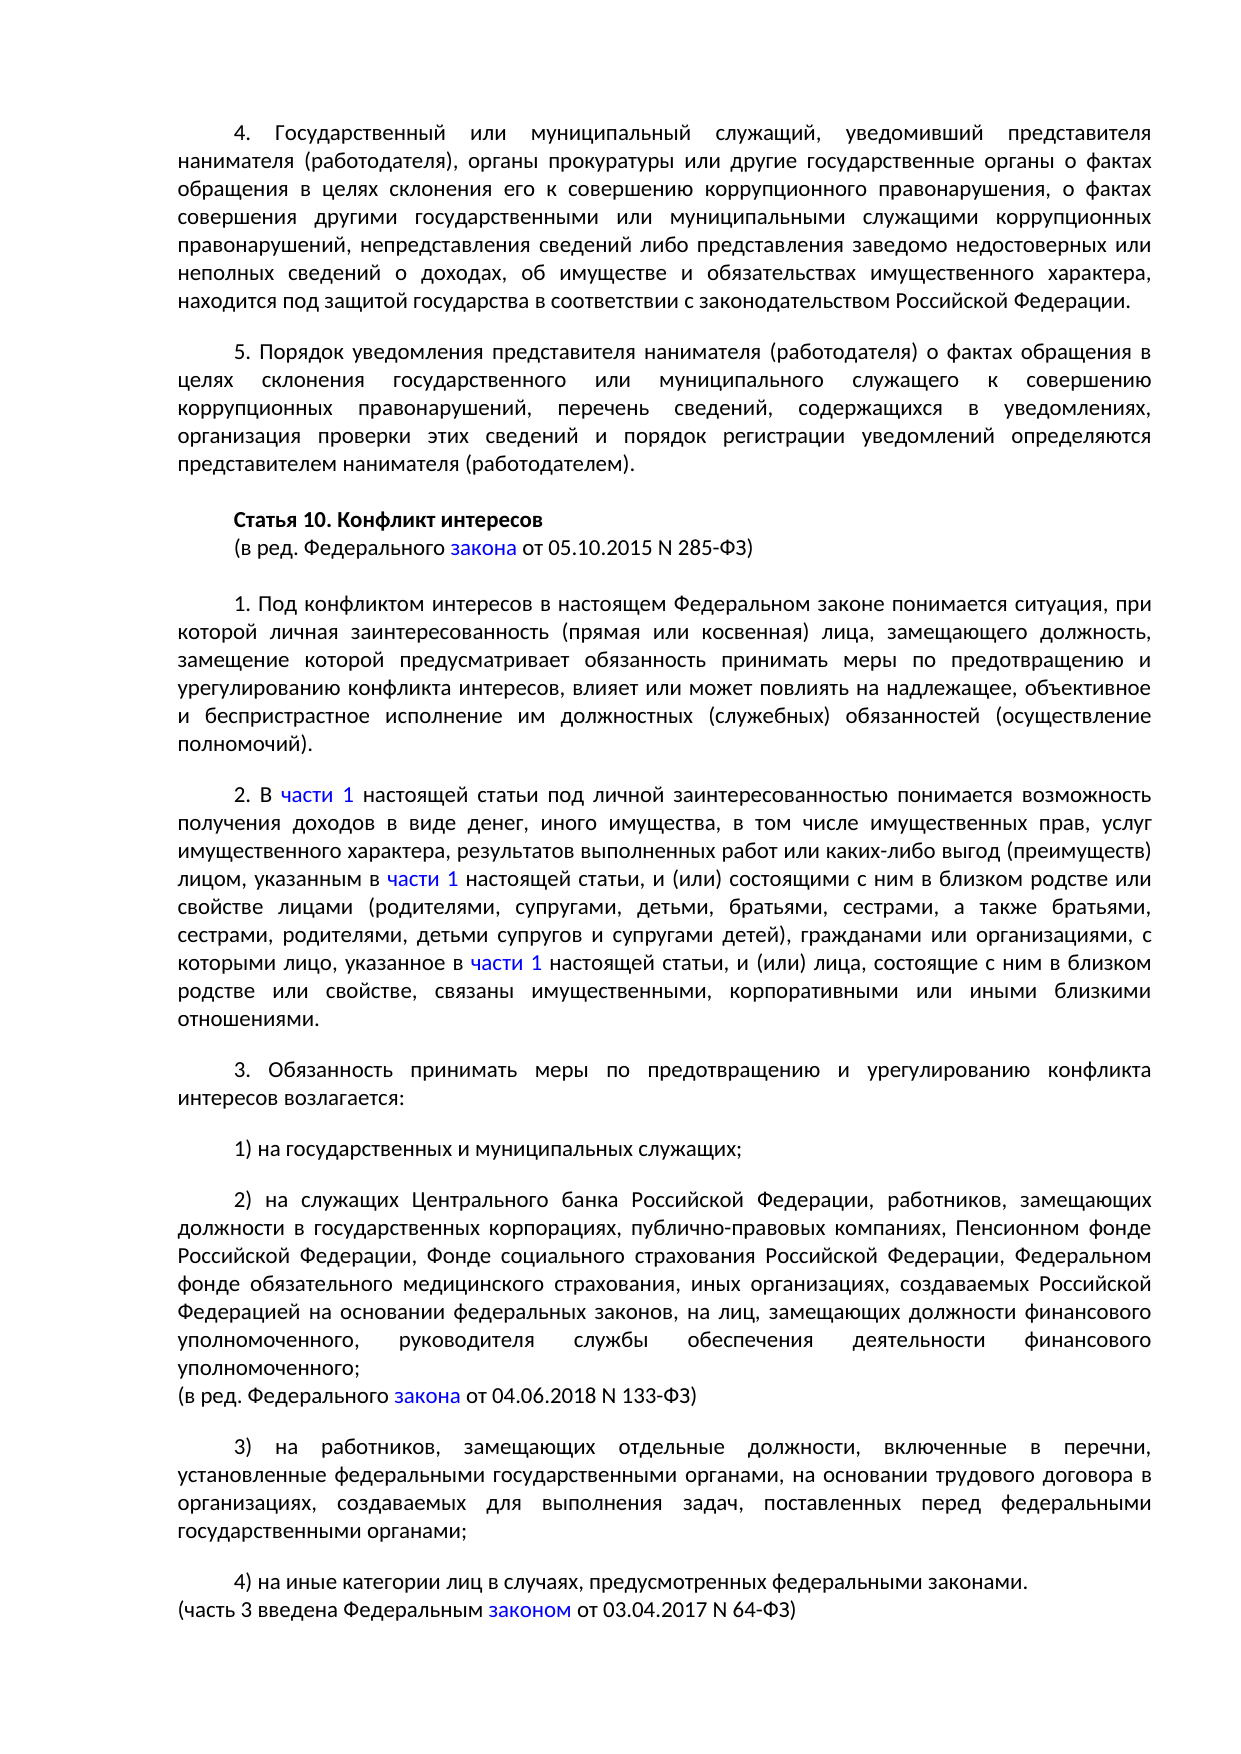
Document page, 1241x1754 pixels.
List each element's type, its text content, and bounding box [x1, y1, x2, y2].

text 5. Порядок уведомления представителя нанимателя (работодателя) о фактах обращения в целях склонения государственного или муниципального служащего к совершению коррупционных правонарушений, перечень сведений, содержащихся в уведомлениях, организация проверки этих сведений и порядок регистрации уведомлений определяются представителем нанимателя (работодателем). [177, 337, 1152, 477]
text 2) на служащих Центрального банка Российской Федерации, работников, замещающих должности в государственных корпорациях, публично-правовых компаниях, Пенсионном фонде Российской Федерации, Фонде социального страхования Российской Федерации, Федеральном фонде обязательного медицинского страхования, иных организациях, создаваемых Российской Федерацией на основании федеральных законов, на лиц, замещающих должности финансового уполномоченного, руководителя службы обеспечения деятельности финансового уполномоченного; [177, 1185, 1152, 1382]
text (часть 3 введена Федеральным законом от 03.04.2017 N 64-ФЗ) [177, 1596, 1152, 1623]
text 1. Под конфликтом интересов в настоящем Федеральном законе понимается ситуация, при которой личная заинтересованность (прямая или косвенная) лица, замещающего должность, замещение которой предусматривает обязанность принимать меры по предотвращению и урегулированию конфликта интересов, влияет или может повлиять на надлежащее, объективное и беспристрастное исполнение им должностных (служебных) обязанностей (осуществление полномочий). [177, 589, 1152, 757]
text 3. Обязанность принимать меры по предотвращению и урегулированию конфликта интересов возлагается: [177, 1056, 1152, 1112]
text 4) на иные категории лиц в случаях, предусмотренных федеральными законами. [177, 1567, 1152, 1596]
title Статья 10. Конфликт интересов [177, 505, 1152, 533]
text 1) на государственных и муниципальных служащих; [177, 1134, 1152, 1162]
text (в ред. Федерального закона от 04.06.2018 N 133-ФЗ) [177, 1382, 1152, 1409]
text 3) на работников, замещающих отдельные должности, включенные в перечни, установленные федеральными государственными органами, на основании трудового договора в организациях, создаваемых для выполнения задач, поставленных перед федеральными государственными органами; [177, 1432, 1152, 1544]
text 4. Государственный или муниципальный служащий, уведомивший представителя нанимателя (работодателя), органы прокуратуры или другие государственные органы о фактах обращения в целях склонения его к совершению коррупционного правонарушения, о фактах совершения другими государственными или муниципальными служащими коррупционных правонарушений, непредставления сведений либо представления заведомо недостоверных или неполных сведений о доходах, об имуществе и обязательствах имущественного характера, находится под защитой государства в соответствии с законодательством Российской Федерации. [177, 118, 1152, 314]
text 2. В части 1 настоящей статьи под личной заинтересованностью понимается возможность получения доходов в виде денег, иного имущества, в том числе имущественных прав, услуг имущественного характера, результатов выполненных работ или каких-либо выгод (преимуществ) лицом, указанным в части 1 настоящей статьи, и (или) состоящими с ним в близком родстве или свойстве лицами (родителями, супругами, детьми, братьями, сестрами, а также братьями, сестрами, родителями, детьми супругов и супругами детей), гражданами или организациями, с которыми лицо, указанное в части 1 настоящей статьи, и (или) лица, состоящие с ним в близком родстве или свойстве, связаны имущественными, корпоративными или иными близкими отношениями. [177, 780, 1152, 1033]
text (в ред. Федерального закона от 05.10.2015 N 285-ФЗ) [177, 533, 1152, 561]
